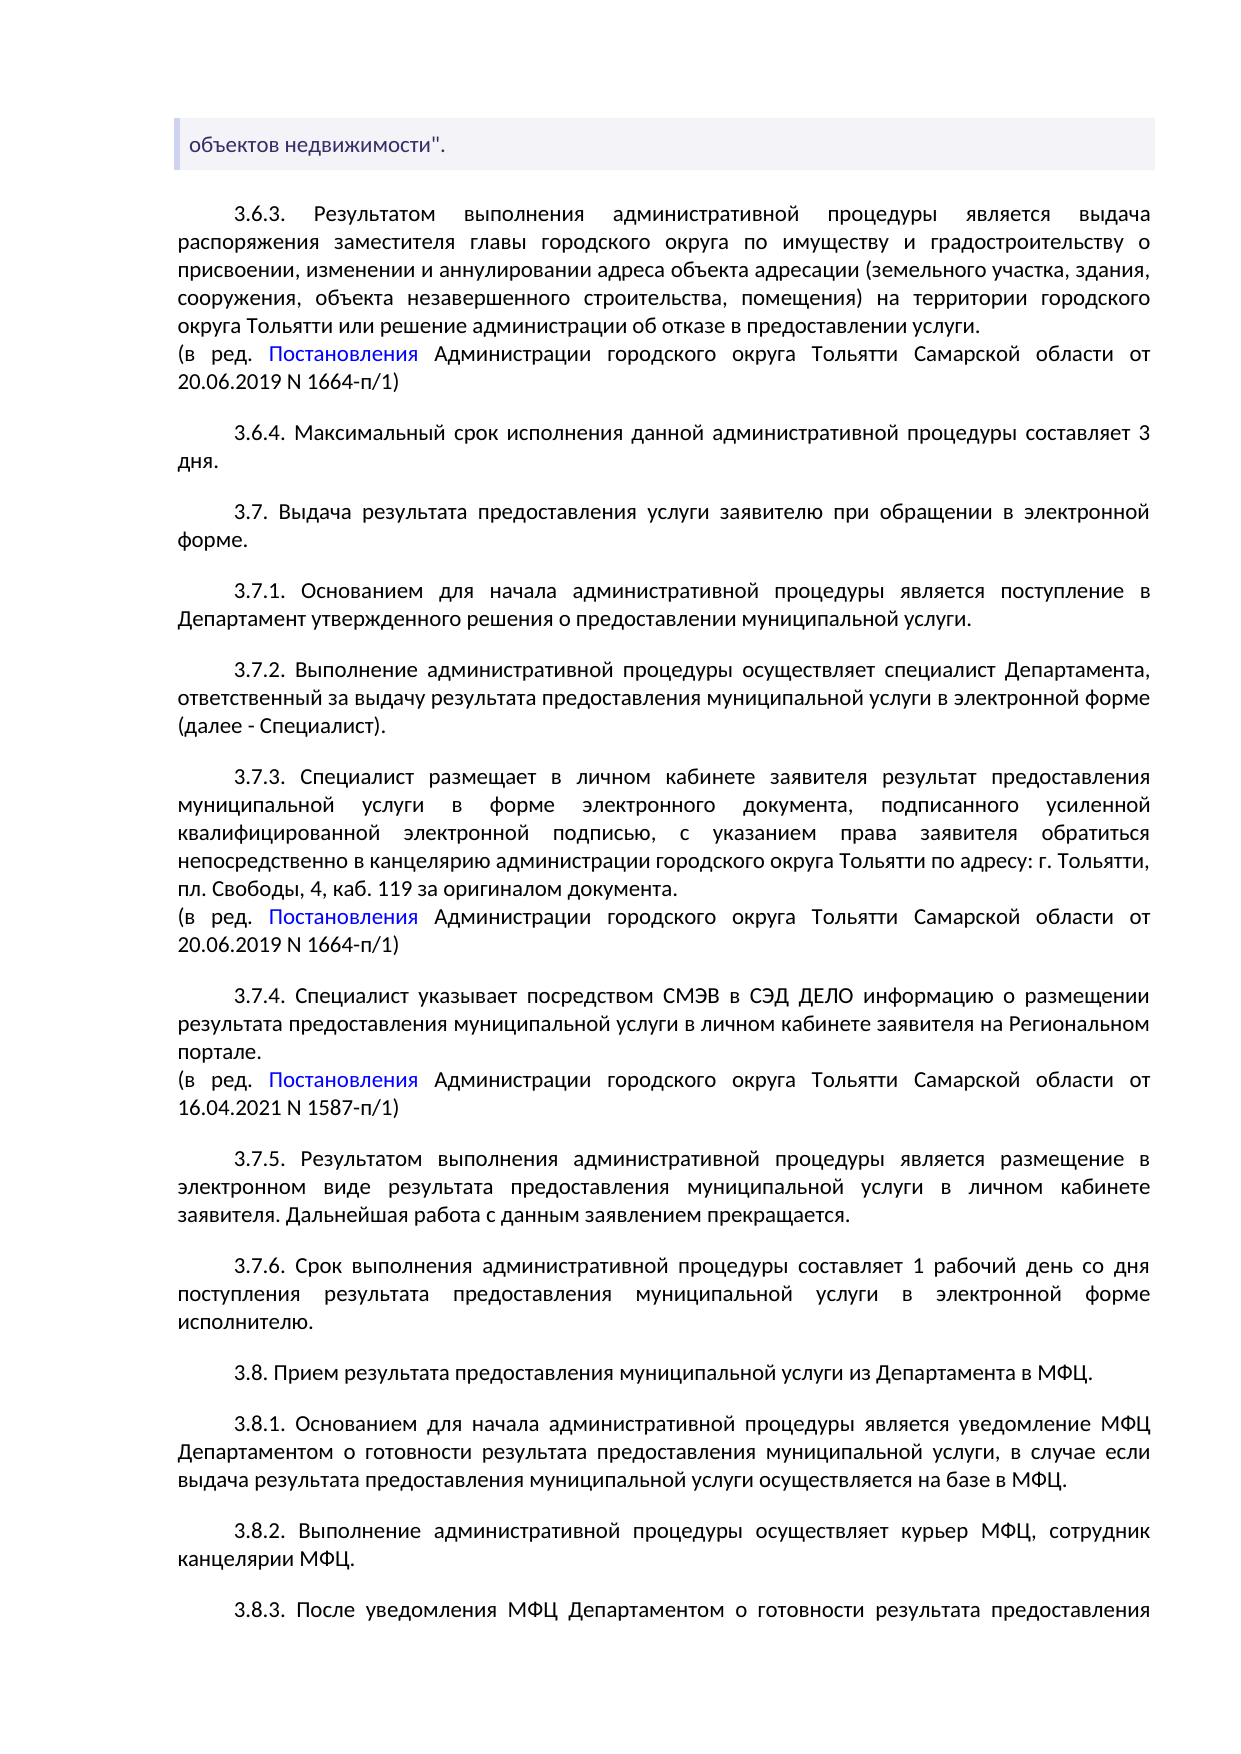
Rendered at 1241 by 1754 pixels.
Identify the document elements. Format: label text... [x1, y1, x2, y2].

text 3.7. Выдача результата предоставления услуги заявителю при обращении в электронной форме. [177, 497, 1152, 553]
text 3.8.2. Выполнение административной процедуры осуществляет курьер МФЦ, сотрудник канцелярии МФЦ. [177, 1516, 1152, 1572]
text 3.8. Прием результата предоставления муниципальной услуги из Департамента в МФЦ. [177, 1358, 1152, 1386]
text 3.6.3. Результатом выполнения административной процедуры является выдача распоряжения заместителя главы городского округа по имуществу и градостроительству о присвоении, изменении и аннулировании адреса объекта адресации (земельного участка, здания, сооружения, объекта незавершенного строительства, помещения) на территории городского округа Тольятти или решение администрации об отказе в предоставлении услуги. [177, 199, 1152, 339]
text (в ред. Постановления Администрации городского округа Тольятти Самарской области от 16.04.2021 N 1587-п/1) [177, 1065, 1152, 1121]
text 3.7.6. Срок выполнения административной процедуры составляет 1 рабочий день со дня поступления результата предоставления муниципальной услуги в электронной форме исполнителю. [177, 1251, 1152, 1335]
text (в ред. Постановления Администрации городского округа Тольятти Самарской области от 20.06.2019 N 1664-п/1) [177, 902, 1152, 958]
text 3.7.1. Основанием для начала административной процедуры является поступление в Департамент утвержденного решения о предоставлении муниципальной услуги. [177, 576, 1152, 632]
text 3.6.4. Максимальный срок исполнения данной административной процедуры составляет 3 дня. [177, 418, 1152, 474]
text 3.7.2. Выполнение административной процедуры осуществляет специалист Департамента, ответственный за выдачу результата предоставления муниципальной услуги в электронной форме (далее - Специалист). [177, 655, 1152, 739]
text 3.7.5. Результатом выполнения административной процедуры является размещение в электронном виде результата предоставления муниципальной услуги в личном кабинете заявителя. Дальнейшая работа с данным заявлением прекращается. [177, 1144, 1152, 1228]
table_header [180, 118, 1149, 170]
text (в ред. Постановления Администрации городского округа Тольятти Самарской области от 20.06.2019 N 1664-п/1) [177, 339, 1152, 395]
text 3.7.3. Специалист размещает в личном кабинете заявителя результат предоставления муниципальной услуги в форме электронного документа, подписанного усиленной квалифицированной электронной подписью, с указанием права заявителя обратиться непосредственно в канцелярию администрации городского округа Тольятти по адресу: г. Тольятти, пл. Свободы, 4, каб. 119 за оригиналом документа. [177, 762, 1152, 902]
text 3.7.4. Специалист указывает посредством СМЭВ в СЭД ДЕЛО информацию о размещении результата предоставления муниципальной услуги в личном кабинете заявителя на Региональном портале. [177, 981, 1152, 1065]
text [177, 1595, 1152, 1623]
text 3.8.1. Основанием для начала административной процедуры является уведомление МФЦ Департаментом о готовности результата предоставления муниципальной услуги, в случае если выдача результата предоставления муниципальной услуги осуществляется на базе в МФЦ. [177, 1409, 1152, 1493]
